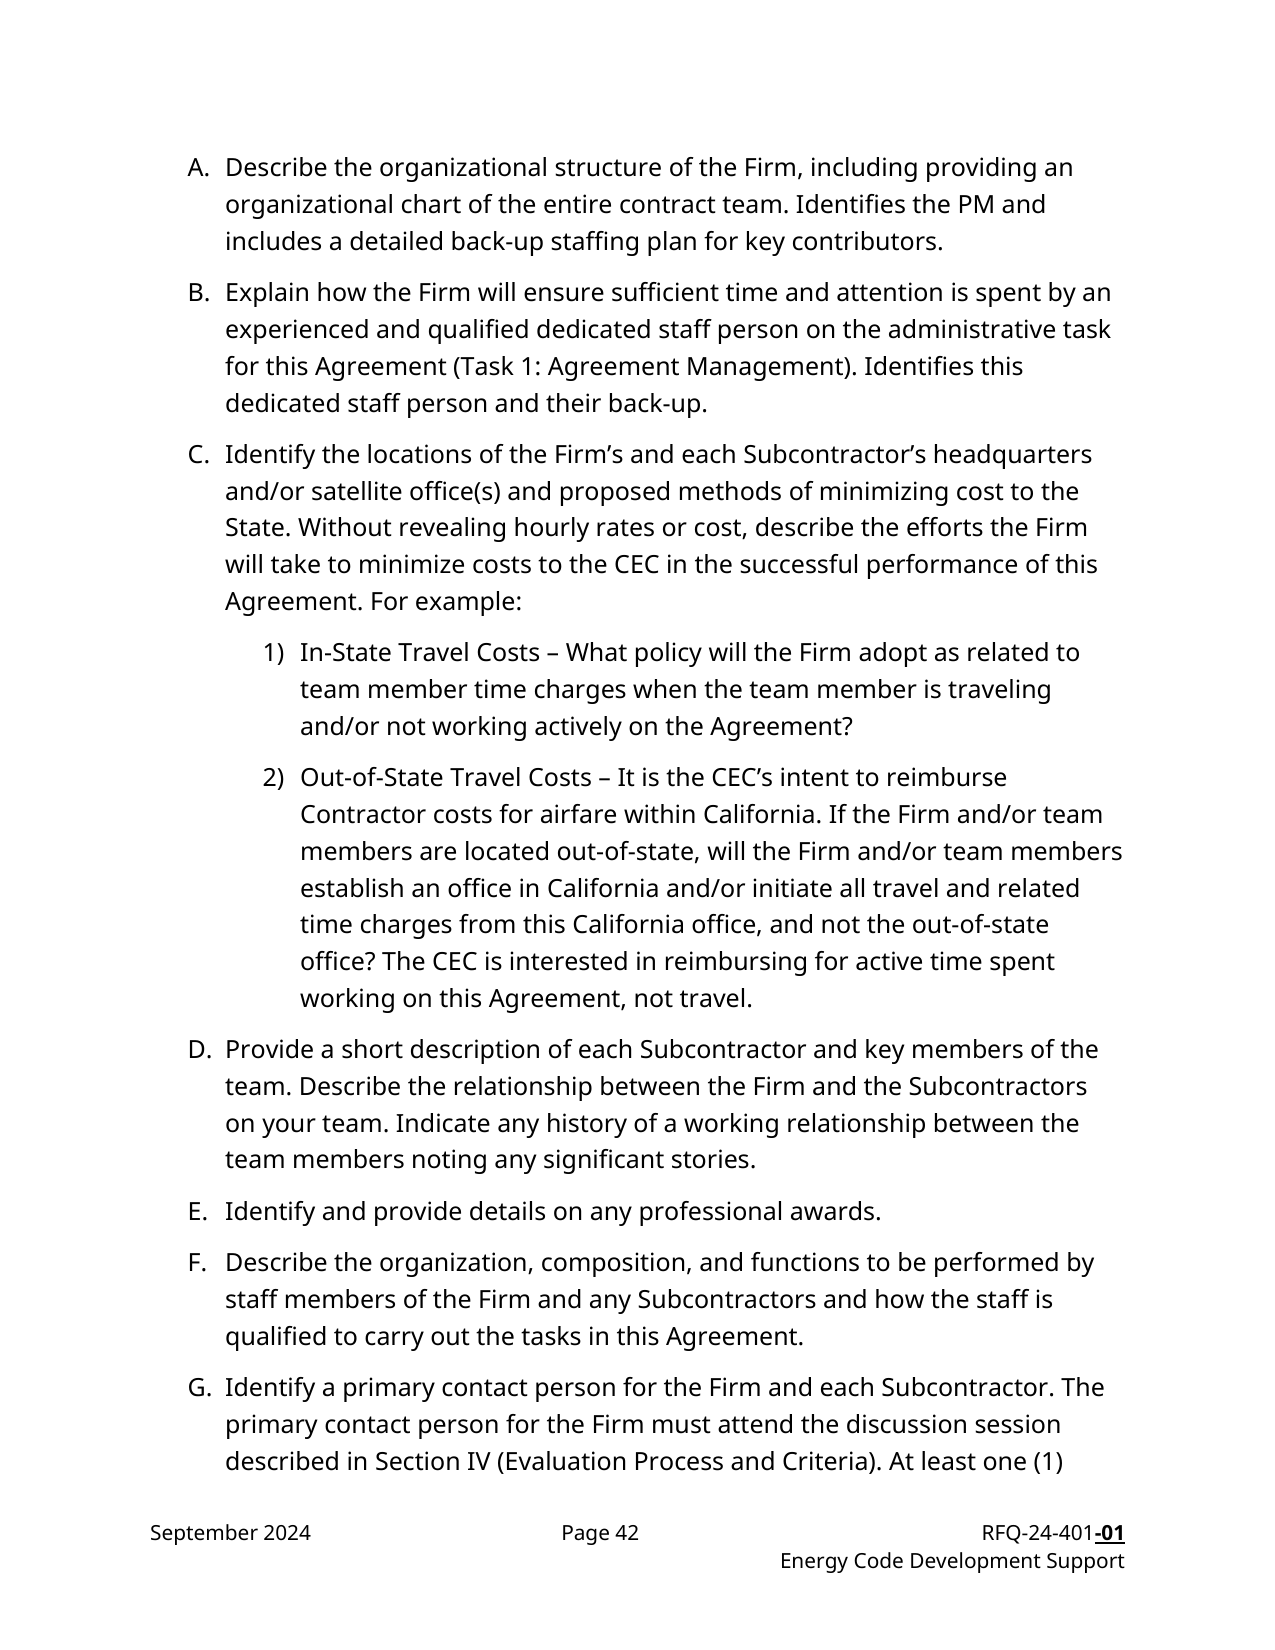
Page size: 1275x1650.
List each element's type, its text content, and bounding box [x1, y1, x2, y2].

list Describe the organizational structure of the Firm, including providing an organizational chart of the entire contract team. Identifies the PM and includes a detailed back-up staffing plan for key contributors. [187, 150, 1125, 258]
list In-State Travel Costs – What policy will the Firm adopt as related to team member time charges when the team member is traveling and/or not working actively on the Agreement? [262, 635, 1125, 743]
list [187, 1370, 1125, 1477]
list Identify and provide details on any professional awards. [187, 1193, 1125, 1228]
list Explain how the Firm will ensure sufficient time and attention is spent by an experienced and qualified dedicated staff person on the administrative task for this Agreement (Task 1: Agreement Management). Identifies this dedicated staff person and their back-up. [187, 275, 1125, 419]
list Describe the organization, composition, and functions to be performed by staff members of the Firm and any Subcontractors and how the staff is qualified to carry out the tasks in this Agreement. [187, 1245, 1125, 1352]
list Identify the locations of the Firm’s and each Subcontractor’s headquarters and/or satellite office(s) and proposed methods of minimizing cost to the State. Without revealing hourly rates or cost, describe the efforts the Firm will take to minimize costs to the CEC in the successful performance of this Agreement. For example: [187, 437, 1125, 618]
list Out-of-State Travel Costs – It is the CEC’s intent to reimburse Contractor costs for airfare within California. If the Firm and/or team members are located out-of-state, will the Firm and/or team members establish an office in California and/or initiate all travel and related time charges from this California office, and not the out-of-state office? The CEC is interested in reimbursing for active time spent working on this Agreement, not travel. [262, 760, 1125, 1014]
list Provide a short description of each Subcontractor and key members of the team. Describe the relationship between the Firm and the Subcontractors on your team. Indicate any history of a working relationship between the team members noting any significant stories. [187, 1032, 1125, 1176]
